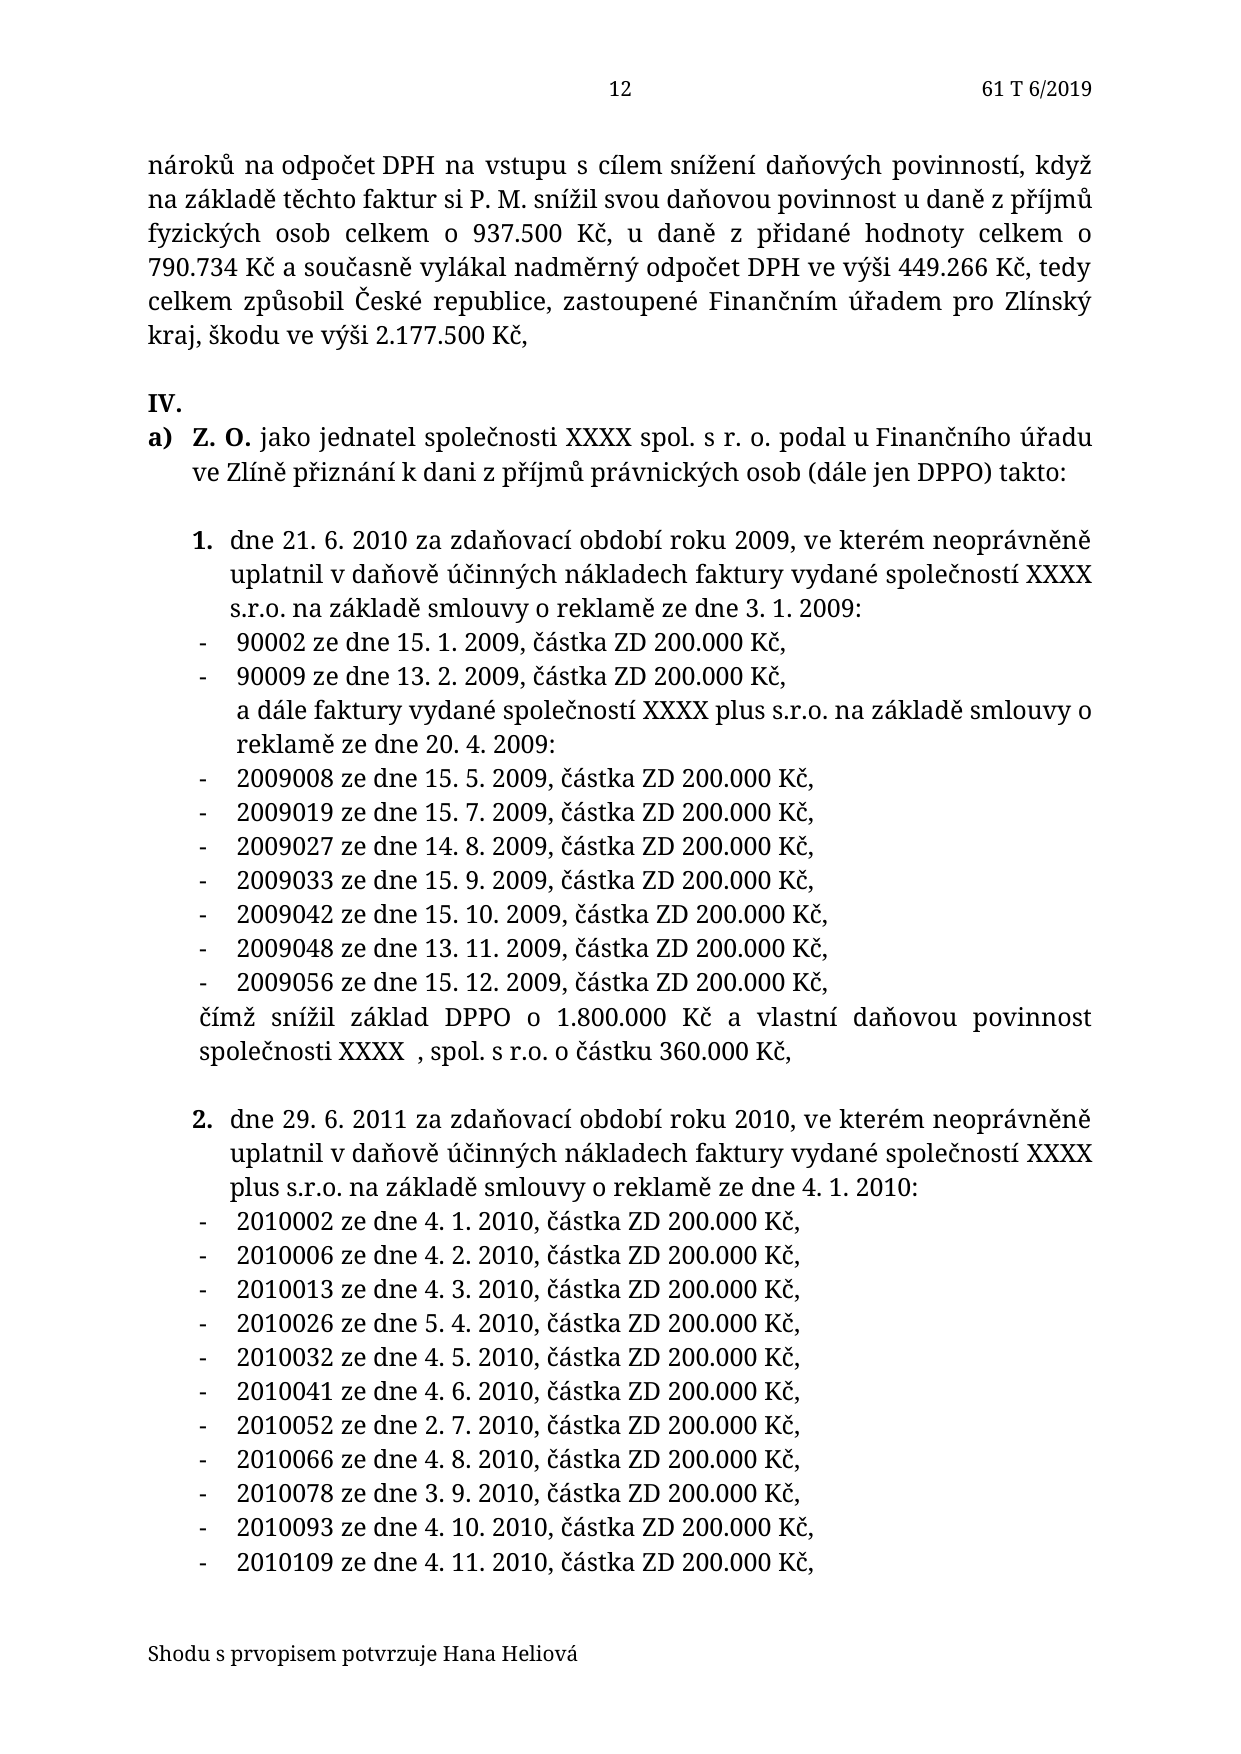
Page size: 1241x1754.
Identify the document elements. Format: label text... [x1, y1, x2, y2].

text čímž snížil základ DPPO o 1.800.000 Kč a vlastní daňovou povinnost společnosti XXXX , spol. s r.o. o částku 360.000 Kč, [199, 999, 1093, 1067]
list 2010013 ze dne 4. 3. 2010, částka ZD 200.000 Kč, [199, 1272, 1093, 1306]
list dne 29. 6. 2011 za zdaňovací období roku 2010, ve kterém neoprávněně uplatnil v daňově účinných nákladech faktury vydané společností XXXX plus s.r.o. na základě smlouvy o reklamě ze dne 4. 1. 2010: [192, 1101, 1093, 1203]
list 2010032 ze dne 4. 5. 2010, částka ZD 200.000 Kč, [199, 1340, 1093, 1374]
list 2010109 ze dne 4. 11. 2010, částka ZD 200.000 Kč, [199, 1544, 1093, 1578]
list 2010093 ze dne 4. 10. 2010, částka ZD 200.000 Kč, [199, 1510, 1093, 1544]
list 2009027 ze dne 14. 8. 2009, částka ZD 200.000 Kč, [199, 829, 1093, 863]
list dne 21. 6. 2010 za zdaňovací období roku 2009, ve kterém neoprávněně uplatnil v daňově účinných nákladech faktury vydané společností XXXX s.r.o. na základě smlouvy o reklamě ze dne 3. 1. 2009: [192, 522, 1093, 624]
list 2010041 ze dne 4. 6. 2010, částka ZD 200.000 Kč, [199, 1374, 1093, 1408]
list Z. O. jako jednatel společnosti XXXX spol. s r. o. podal u Finančního úřadu ve Zlíně přiznání k dani z příjmů právnických osob (dále jen DPPO) takto: [148, 420, 1093, 488]
list 2010002 ze dne 4. 1. 2010, částka ZD 200.000 Kč, [199, 1203, 1093, 1238]
text IV. [148, 386, 1093, 420]
list 2009019 ze dne 15. 7. 2009, částka ZD 200.000 Kč, [199, 795, 1093, 829]
list 2009033 ze dne 15. 9. 2009, částka ZD 200.000 Kč, [199, 863, 1093, 897]
list 90002 ze dne 15. 1. 2009, částka ZD 200.000 Kč, [199, 624, 1093, 658]
list a dále faktury vydané společností XXXX plus s.r.o. na základě smlouvy o reklamě ze dne 20. 4. 2009: [236, 693, 1093, 761]
list 90009 ze dne 13. 2. 2009, částka ZD 200.000 Kč, [199, 658, 1093, 693]
list 2010026 ze dne 5. 4. 2010, částka ZD 200.000 Kč, [199, 1306, 1093, 1340]
list 2009008 ze dne 15. 5. 2009, částka ZD 200.000 Kč, [199, 761, 1093, 795]
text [148, 148, 1093, 352]
list 2009056 ze dne 15. 12. 2009, částka ZD 200.000 Kč, [199, 965, 1093, 999]
list 2010052 ze dne 2. 7. 2010, částka ZD 200.000 Kč, [199, 1408, 1093, 1442]
list 2010078 ze dne 3. 9. 2010, částka ZD 200.000 Kč, [199, 1476, 1093, 1510]
list 2010066 ze dne 4. 8. 2010, částka ZD 200.000 Kč, [199, 1442, 1093, 1476]
list 2009048 ze dne 13. 11. 2009, částka ZD 200.000 Kč, [199, 931, 1093, 965]
list 2010006 ze dne 4. 2. 2010, částka ZD 200.000 Kč, [199, 1238, 1093, 1272]
list 2009042 ze dne 15. 10. 2009, částka ZD 200.000 Kč, [199, 897, 1093, 931]
